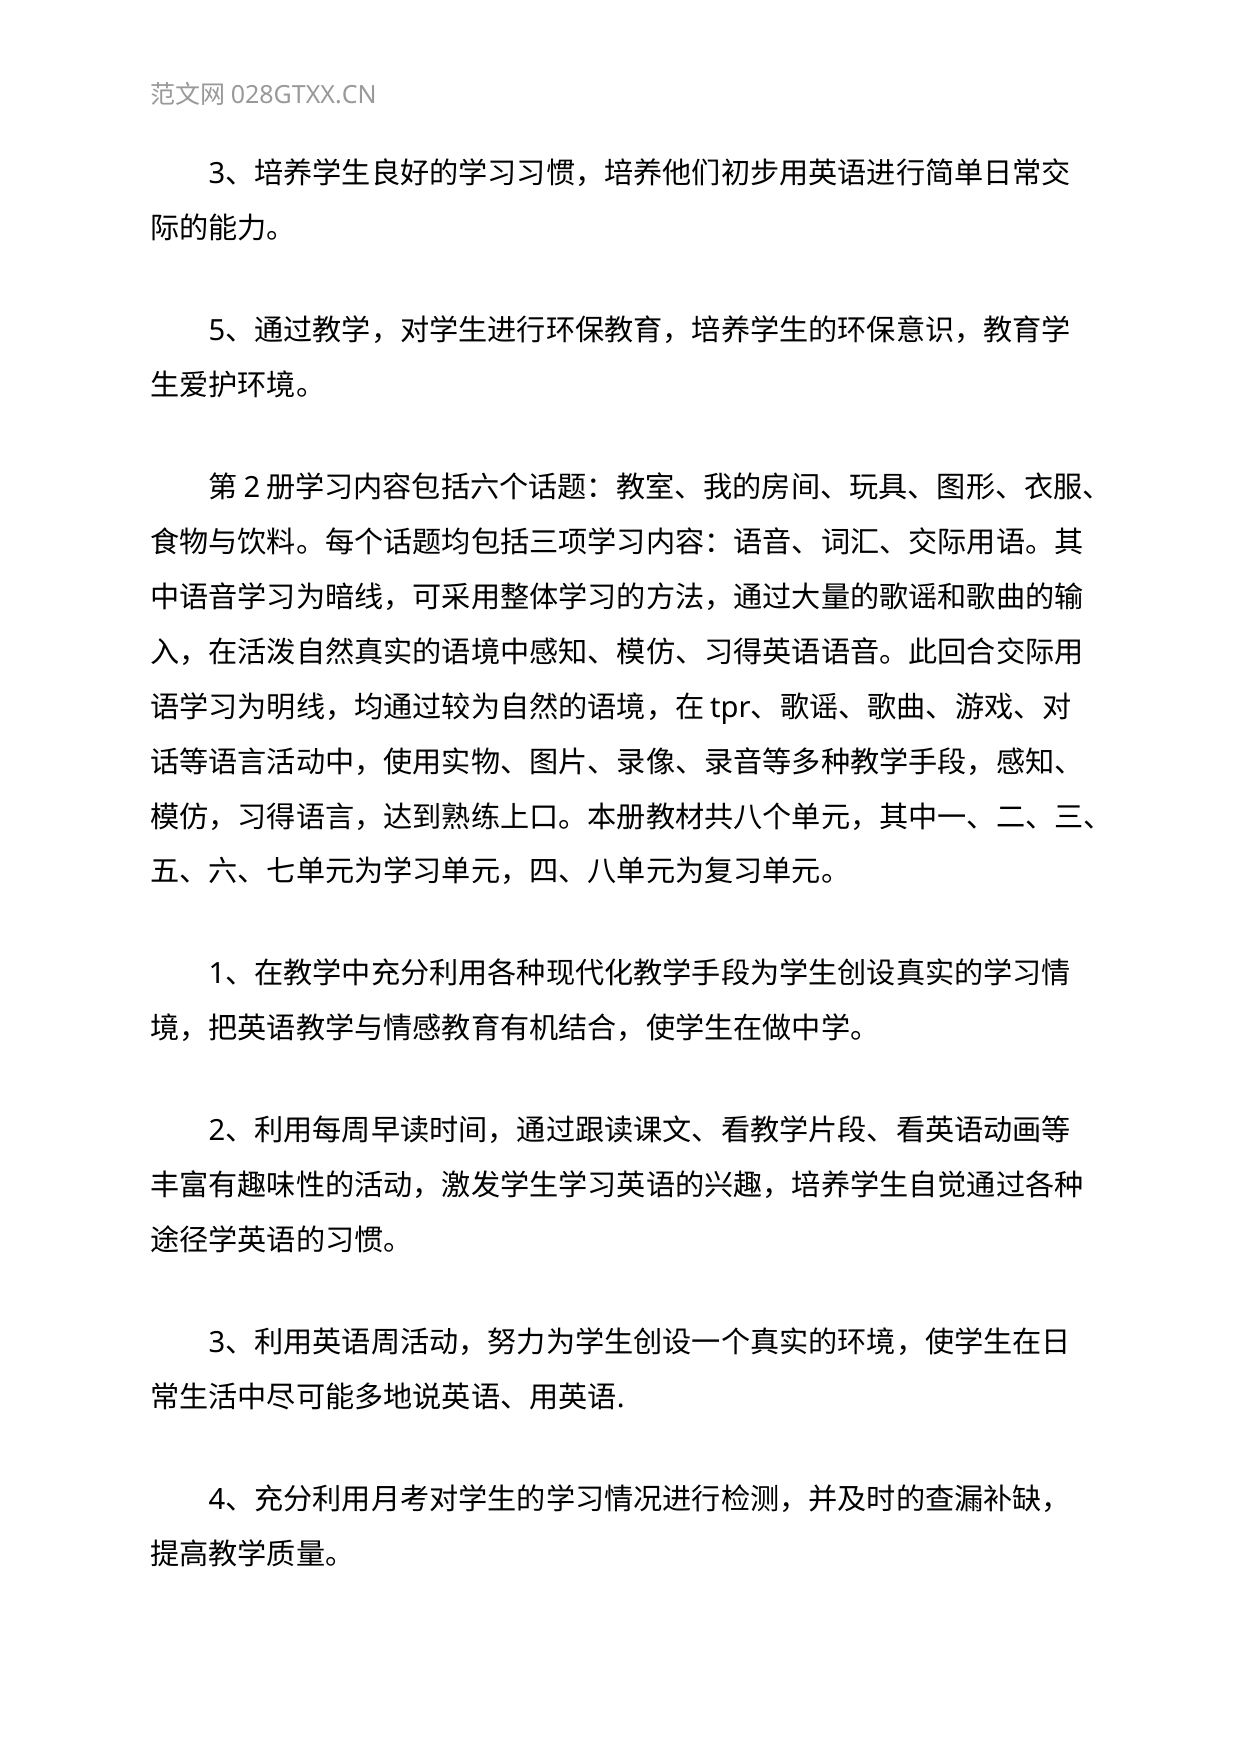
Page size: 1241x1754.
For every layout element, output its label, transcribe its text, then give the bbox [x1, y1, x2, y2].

text 3、利用英语周活动，努力为学生创设一个真实的环境，使学生在日常生活中尽可能多地说英语、用英语. [150, 1318, 1090, 1416]
text 1、在教学中充分利用各种现代化教学手段为学生创设真实的学习情境，把英语教学与情感教育有机结合，使学生在做中学。 [150, 950, 1090, 1047]
text 第2册学习内容包括六个话题：教室、我的房间、玩具、图形、衣服、食物与饮料。每个话题均包括三项学习内容：语音、词汇、交际用语。其中语音学习为暗线，可采用整体学习的方法，通过大量的歌谣和歌曲的输入，在活泼自然真实的语境中感知、模仿、习得英语语音。此回合交际用语学习为明线，均通过较为自然的语境，在tpr、歌谣、歌曲、游戏、对话等语言活动中，使用实物、图片、录像、录音等多种教学手段，感知、模仿，习得语言，达到熟练上口。本册教材共八个单元，其中一、二、三、五、六、七单元为学习单元，四、八单元为复习单元。 [150, 463, 1090, 890]
text 5、通过教学，对学生进行环保教育，培养学生的环保意识，教育学生爱护环境。 [150, 307, 1090, 404]
text 3、培养学生良好的学习习惯，培养他们初步用英语进行简单日常交际的能力。 [150, 150, 1090, 247]
text 2、利用每周早读时间，通过跟读课文、看教学片段、看英语动画等丰富有趣味性的活动，激发学生学习英语的兴趣，培养学生自觉通过各种途径学英语的习惯。 [150, 1107, 1090, 1259]
text 4、充分利用月考对学生的学习情况进行检测，并及时的查漏补缺，提高教学质量。 [150, 1475, 1090, 1572]
